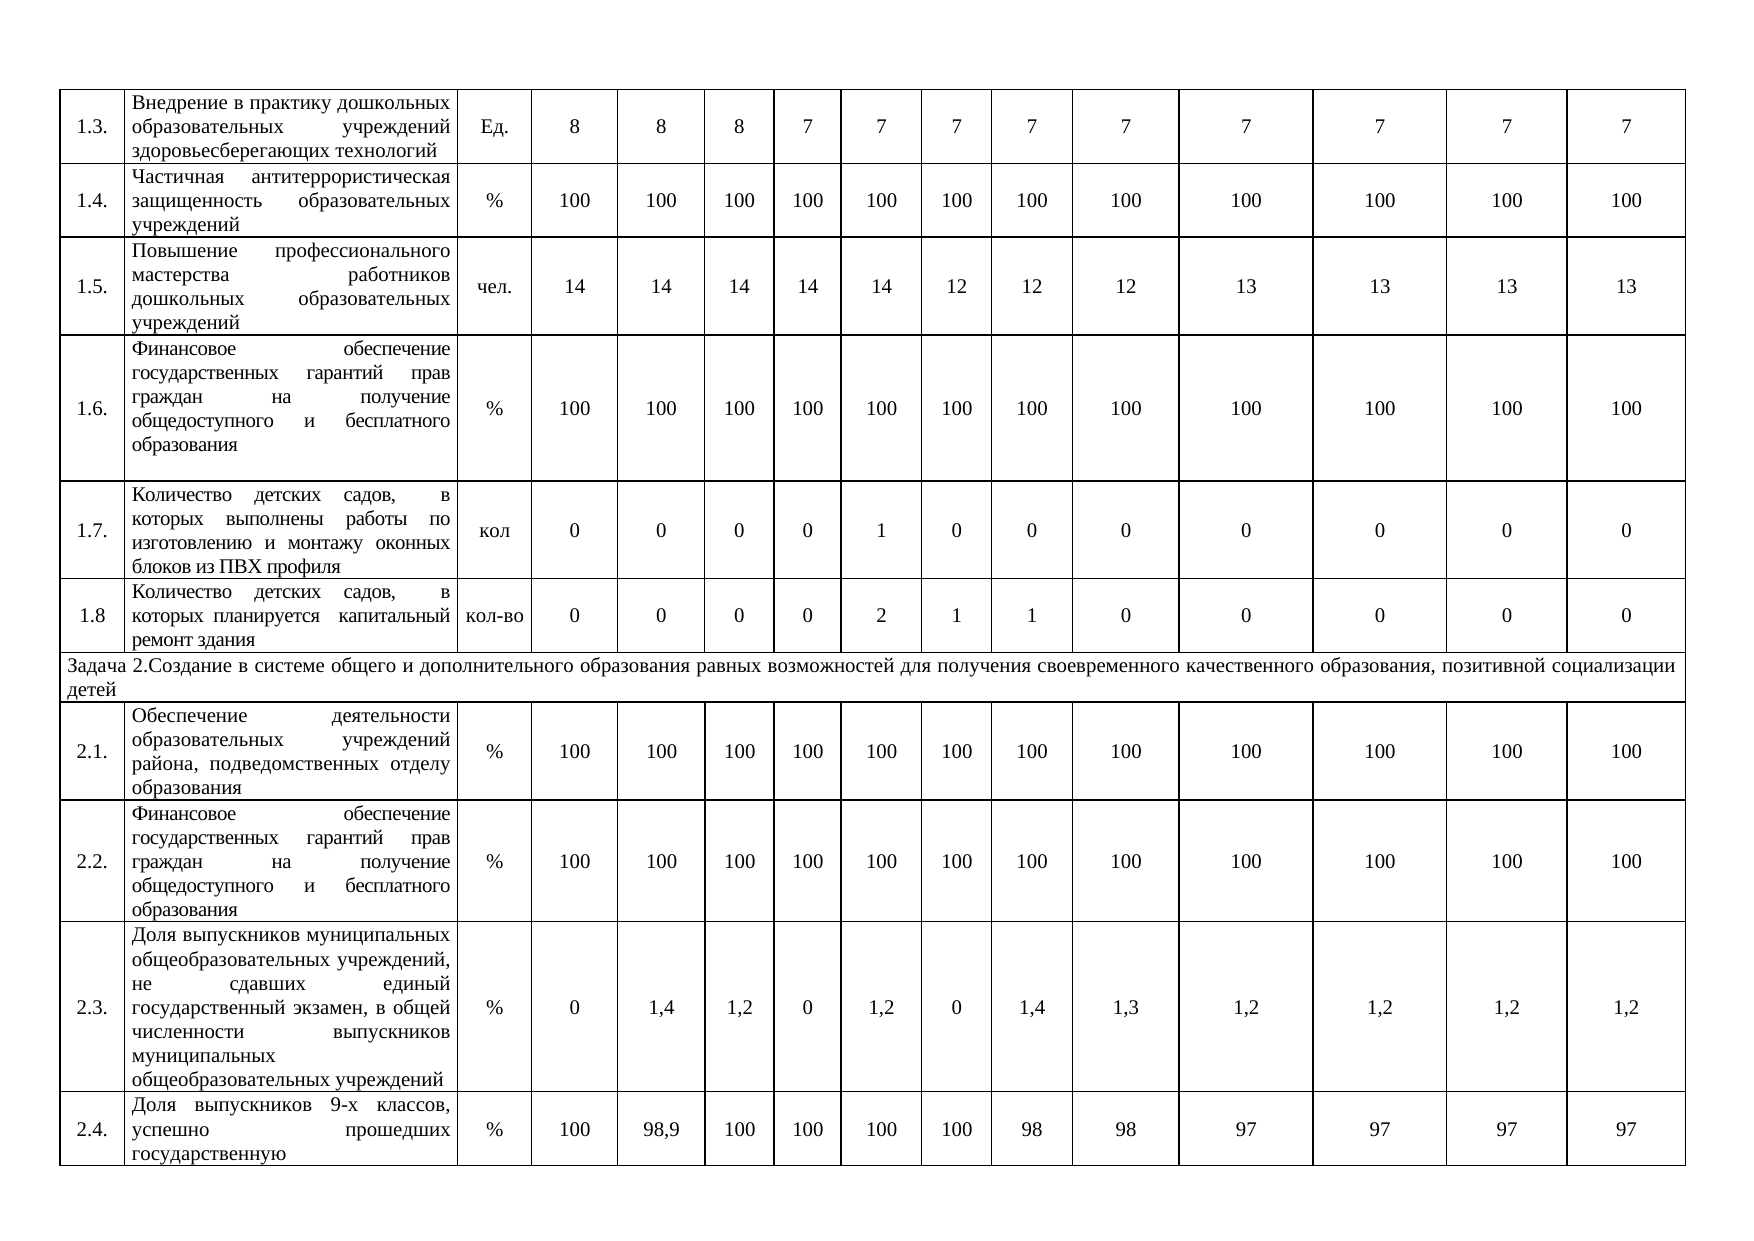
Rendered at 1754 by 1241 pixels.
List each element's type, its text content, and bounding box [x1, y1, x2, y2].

table_cell 100 [532, 336, 617, 480]
table_cell 100 [1447, 336, 1566, 480]
table_cell 12 [1073, 238, 1178, 334]
table_cell 0 [1568, 482, 1685, 578]
table_cell % [458, 336, 531, 480]
table_cell 100 [922, 703, 991, 799]
table_cell 100 [1568, 164, 1685, 236]
table_cell 100 [775, 164, 840, 236]
table_cell 2.4. [61, 1092, 124, 1164]
table_cell 1 [842, 482, 921, 578]
table_cell 100 [1314, 336, 1446, 480]
table_cell 14 [775, 238, 840, 334]
table_cell Внедрение в практику дошкольных образовательных учреждений здоровьесберегающих технологий [125, 90, 457, 162]
table_cell 0 [922, 922, 991, 1091]
table_cell 100 [1568, 703, 1685, 799]
table_cell 100 [532, 801, 617, 921]
table_cell 100 [992, 336, 1072, 480]
table_cell Обеспечение деятельности образовательных учреждений района, подведомственных отделу образования [125, 703, 457, 799]
table_cell 14 [618, 238, 704, 334]
table_cell 0 [1568, 579, 1685, 651]
table_cell 100 [1447, 164, 1566, 236]
table_cell 100 [706, 703, 773, 799]
table_cell 100 [992, 703, 1072, 799]
table_cell 0 [532, 922, 617, 1091]
table_cell Доля выпускников 9-х классов, успешно прошедших государственную [125, 1092, 457, 1164]
table_cell 100 [1314, 164, 1446, 236]
table_cell 0 [922, 482, 991, 578]
table_cell Доля выпускников муниципальных общеобразовательных учреждений, не сдавших единый государственный экзамен, в общей численности выпускников муниципальных общеобразовательных учреждений [125, 922, 457, 1091]
table_cell 100 [1314, 703, 1446, 799]
table_cell 1.3. [61, 90, 124, 162]
table_cell 100 [775, 703, 840, 799]
table_cell 7 [1180, 90, 1312, 162]
table_cell Количество детских садов, в которых выполнены работы по изготовлению и монтажу оконных блоков из ПВХ профиля [125, 482, 457, 578]
table_cell % [458, 703, 531, 799]
table_cell 100 [532, 1092, 617, 1164]
table_cell 7 [1568, 90, 1685, 162]
table_cell 8 [705, 90, 773, 162]
table_cell 14 [705, 238, 773, 334]
table_cell 13 [1314, 238, 1446, 334]
table_cell 12 [922, 238, 991, 334]
table_cell чел. [458, 238, 531, 334]
table_cell 7 [922, 90, 991, 162]
table_cell 13 [1180, 238, 1312, 334]
table_cell 0 [1314, 579, 1446, 651]
table_cell 1.4. [61, 164, 124, 236]
table_cell 7 [775, 90, 840, 162]
table_cell 0 [1180, 482, 1312, 578]
table_cell 0 [532, 579, 617, 651]
table_cell 0 [532, 482, 617, 578]
table_cell 2.1. [61, 703, 124, 799]
table_cell 8 [532, 90, 617, 162]
table_cell 0 [1447, 482, 1566, 578]
table_cell 1.6. [61, 336, 124, 480]
table_cell 97 [1447, 1092, 1566, 1164]
table_cell 100 [1180, 164, 1312, 236]
table_cell 100 [842, 703, 921, 799]
table_cell 7 [1314, 90, 1446, 162]
table_cell 7 [992, 90, 1072, 162]
table_cell 2 [842, 579, 921, 651]
table_cell 100 [922, 1092, 991, 1164]
table_cell Финансовое обеспечение государственных гарантий прав граждан на получение общедоступного и бесплатного образования [125, 801, 457, 921]
table_cell 97 [1314, 1092, 1446, 1164]
table_cell 100 [1180, 703, 1312, 799]
table_cell 98 [992, 1092, 1072, 1164]
table_cell Задача 2.Создание в системе общего и дополнительного образования равных возможностей для получения своевременного качественного образования, позитивной социализации детей [61, 653, 1685, 701]
table_cell 100 [842, 801, 921, 921]
table_cell 100 [1180, 336, 1312, 480]
table_cell 0 [1180, 579, 1312, 651]
table_cell 100 [706, 1092, 773, 1164]
table_cell 2.2. [61, 801, 124, 921]
table_cell 100 [618, 164, 704, 236]
table_cell % [458, 1092, 531, 1164]
table_cell 7 [842, 90, 921, 162]
table_cell 0 [992, 482, 1072, 578]
table_cell 1 [922, 579, 991, 651]
table_cell Частичная антитеррористическая защищенность образовательных учреждений [125, 164, 457, 236]
table_cell 1.7. [61, 482, 124, 578]
table_cell 100 [705, 336, 773, 480]
table_cell 100 [618, 801, 704, 921]
table_cell 13 [1568, 238, 1685, 334]
table_cell 1 [992, 579, 1072, 651]
table_cell 14 [842, 238, 921, 334]
table_cell 97 [1568, 1092, 1685, 1164]
table_cell кол [458, 482, 531, 578]
table_cell 13 [1447, 238, 1566, 334]
table_cell Повышение профессионального мастерства работников дошкольных образовательных учреждений [125, 238, 457, 334]
table_cell Финансовое обеспечение государственных гарантий прав граждан на получение общедоступного и бесплатного образования [125, 336, 457, 480]
table_cell Количество детских садов, в которых планируется капитальный ремонт здания [125, 579, 457, 651]
table_cell 1,2 [1314, 922, 1446, 1091]
table_cell 100 [842, 1092, 921, 1164]
table_cell 0 [775, 579, 840, 651]
table_cell 100 [775, 336, 840, 480]
table_cell 0 [775, 922, 840, 1091]
table_cell 1,3 [1073, 922, 1178, 1091]
table_cell 100 [1447, 703, 1566, 799]
table_cell 1.5. [61, 238, 124, 334]
table_cell 100 [1568, 336, 1685, 480]
table_cell кол-во [458, 579, 531, 651]
table_cell 1,2 [1568, 922, 1685, 1091]
table_cell 0 [1314, 482, 1446, 578]
table_cell 100 [922, 801, 991, 921]
table_cell 100 [532, 703, 617, 799]
table_cell 2.3. [61, 922, 124, 1091]
table_cell 100 [618, 703, 704, 799]
table_cell 0 [775, 482, 840, 578]
table_cell 100 [1073, 164, 1178, 236]
table_cell 0 [705, 482, 773, 578]
table_cell 12 [992, 238, 1072, 334]
table_cell 0 [1447, 579, 1566, 651]
table_cell 100 [842, 336, 921, 480]
table_cell 97 [1180, 1092, 1312, 1164]
table_cell 1,2 [1447, 922, 1566, 1091]
table_cell 1,2 [842, 922, 921, 1091]
table_cell 100 [1314, 801, 1446, 921]
table_cell 98,9 [618, 1092, 704, 1164]
table_cell 100 [1180, 801, 1312, 921]
table_cell 7 [1447, 90, 1566, 162]
table_cell 100 [922, 164, 991, 236]
table_cell 100 [532, 164, 617, 236]
table_cell 0 [618, 579, 704, 651]
table_cell 1,4 [992, 922, 1072, 1091]
table_cell 1.8 [61, 579, 124, 651]
table_cell 100 [842, 164, 921, 236]
table_cell 7 [1073, 90, 1178, 162]
table_cell 100 [775, 1092, 840, 1164]
table_cell 0 [1073, 579, 1178, 651]
table_cell % [458, 922, 531, 1091]
table_cell 100 [1568, 801, 1685, 921]
table_cell 100 [1073, 336, 1178, 480]
table_cell 100 [1073, 703, 1178, 799]
table_cell 100 [706, 801, 773, 921]
table_cell 1,2 [1180, 922, 1312, 1091]
table_cell 100 [775, 801, 840, 921]
table_cell 0 [705, 579, 773, 651]
table_cell 100 [992, 801, 1072, 921]
table_cell 100 [705, 164, 773, 236]
table_cell 0 [1073, 482, 1178, 578]
table_cell Ед. [458, 90, 531, 162]
table_cell 100 [992, 164, 1072, 236]
table_cell 98 [1073, 1092, 1178, 1164]
table_cell 8 [618, 90, 704, 162]
table_cell 14 [532, 238, 617, 334]
table_cell % [458, 164, 531, 236]
table_cell 100 [922, 336, 991, 480]
table_cell % [458, 801, 531, 921]
table_cell 100 [1073, 801, 1178, 921]
table_cell 0 [618, 482, 704, 578]
table_cell 100 [1447, 801, 1566, 921]
table_cell 100 [618, 336, 704, 480]
table_cell 1,2 [706, 922, 773, 1091]
table_cell 1,4 [618, 922, 704, 1091]
